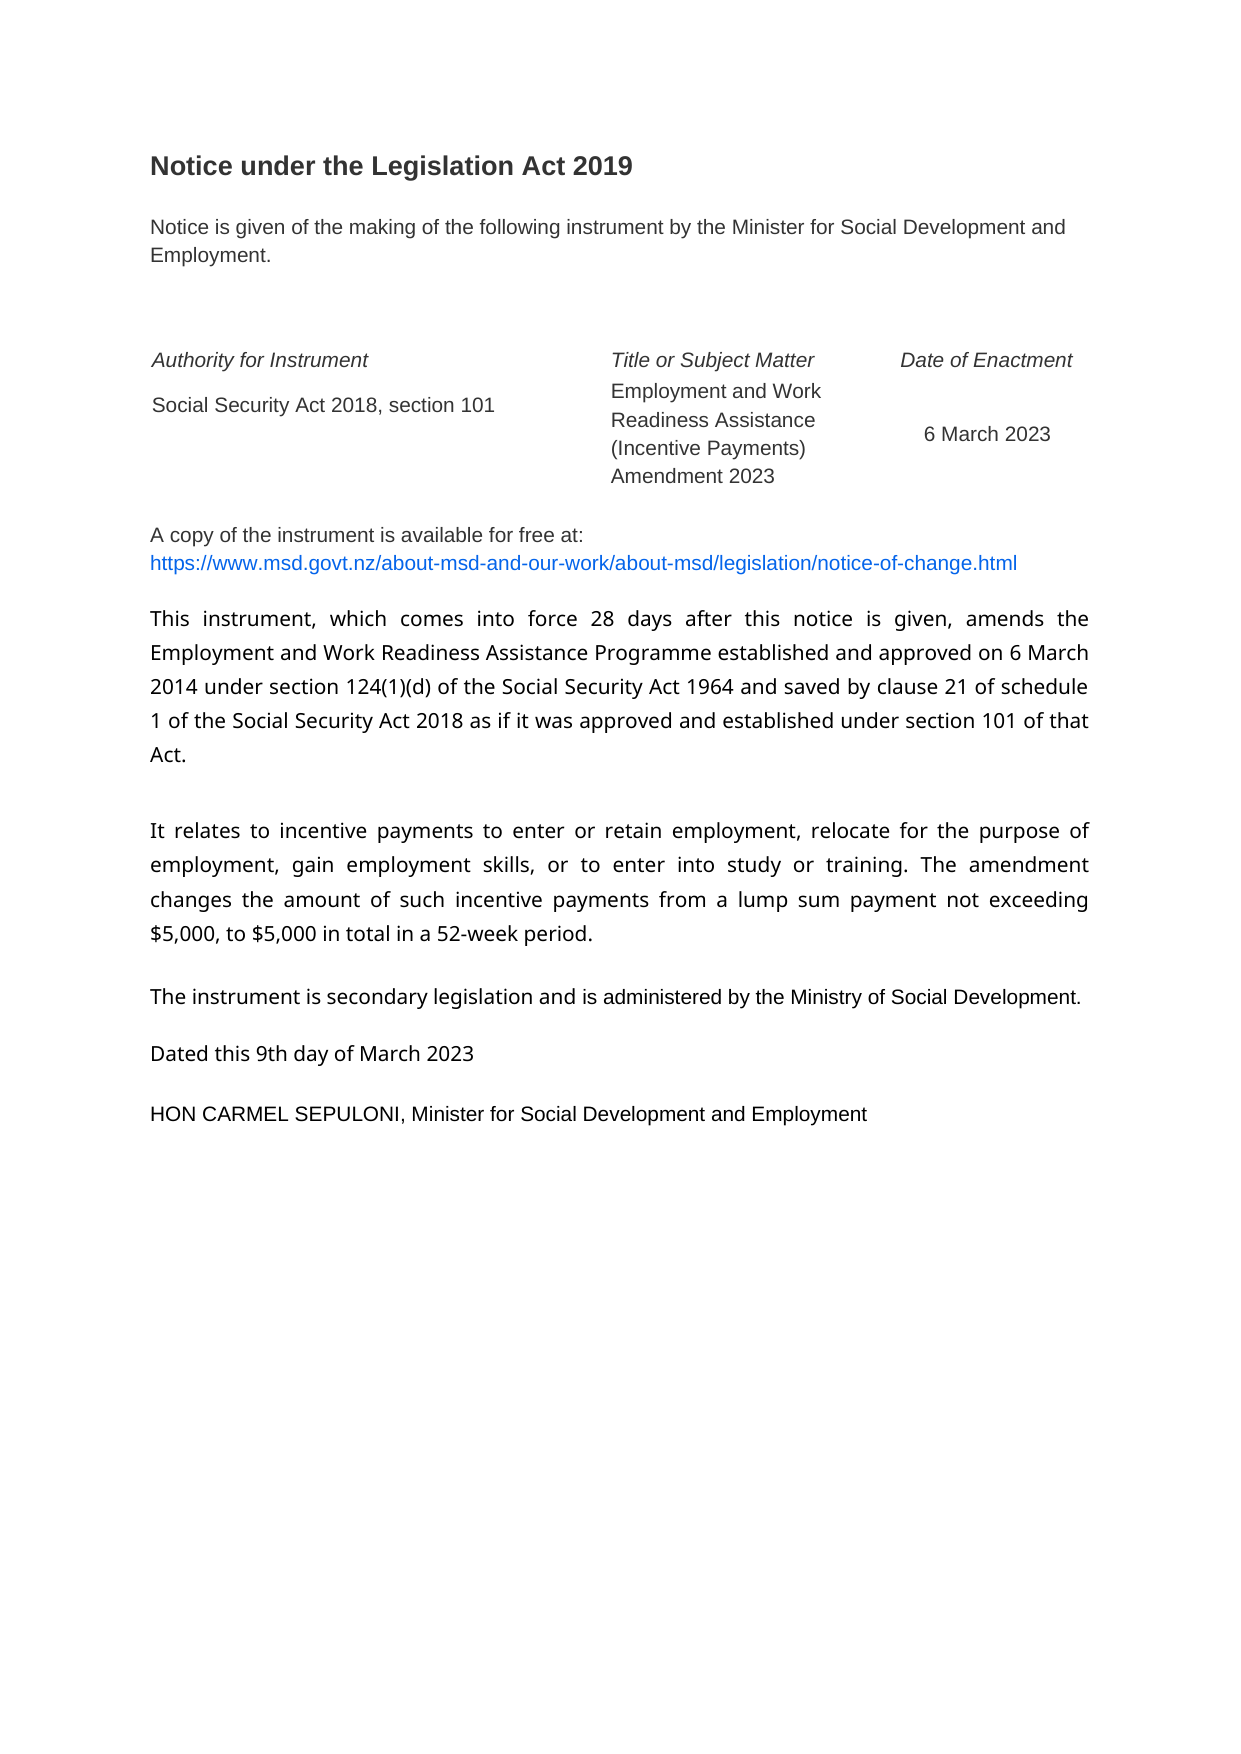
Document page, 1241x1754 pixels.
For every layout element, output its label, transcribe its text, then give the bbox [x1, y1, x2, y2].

table_cell Social Security Act 2018, section 101 [150, 374, 609, 489]
table_header Date of Enactment [885, 343, 1090, 374]
table_cell 6 March 2023 [885, 374, 1090, 489]
table_header Authority for Instrument [150, 343, 609, 374]
text HON CARMEL SEPULONI, Minister for Social Development and Employment [150, 1097, 1090, 1125]
table_cell Employment and Work Readiness Assistance (Incentive Payments) Amendment 2023 [609, 374, 885, 489]
text A copy of the instrument is available for free at: https://www.msd.govt.nz/about-msd-and-our-work/about-msd/legislation/notice-of-change.html [150, 518, 1090, 575]
text It relates to incentive payments to enter or retain employment, relocate for the purpose of employment, gain employment skills, or to enter into study or training. The amendment changes the amount of such incentive payments from a lump sum payment not exceeding $5,000, to $5,000 in total in a 52-week period. [150, 817, 1090, 947]
table_header Title or Subject Matter [609, 343, 885, 374]
text Notice under the Legislation Act 2019 [150, 150, 1090, 181]
text This instrument, which comes into force 28 days after this notice is given, amends the Employment and Work Readiness Assistance Programme established and approved on 6 March 2014 under section 124(1)(d) of the Social Security Act 1964 and saved by clause 21 of schedule 1 of the Social Security Act 2018 as if it was approved and established under section 101 of that Act. [150, 604, 1090, 768]
text The instrument is secondary legislation and is administered by the Ministry of Social Development. [150, 982, 1090, 1010]
text Notice is given of the making of the following instrument by the Minister for Social Development and Employment. [150, 210, 1090, 267]
text Dated this 9th day of March 2023 [150, 1039, 1090, 1068]
